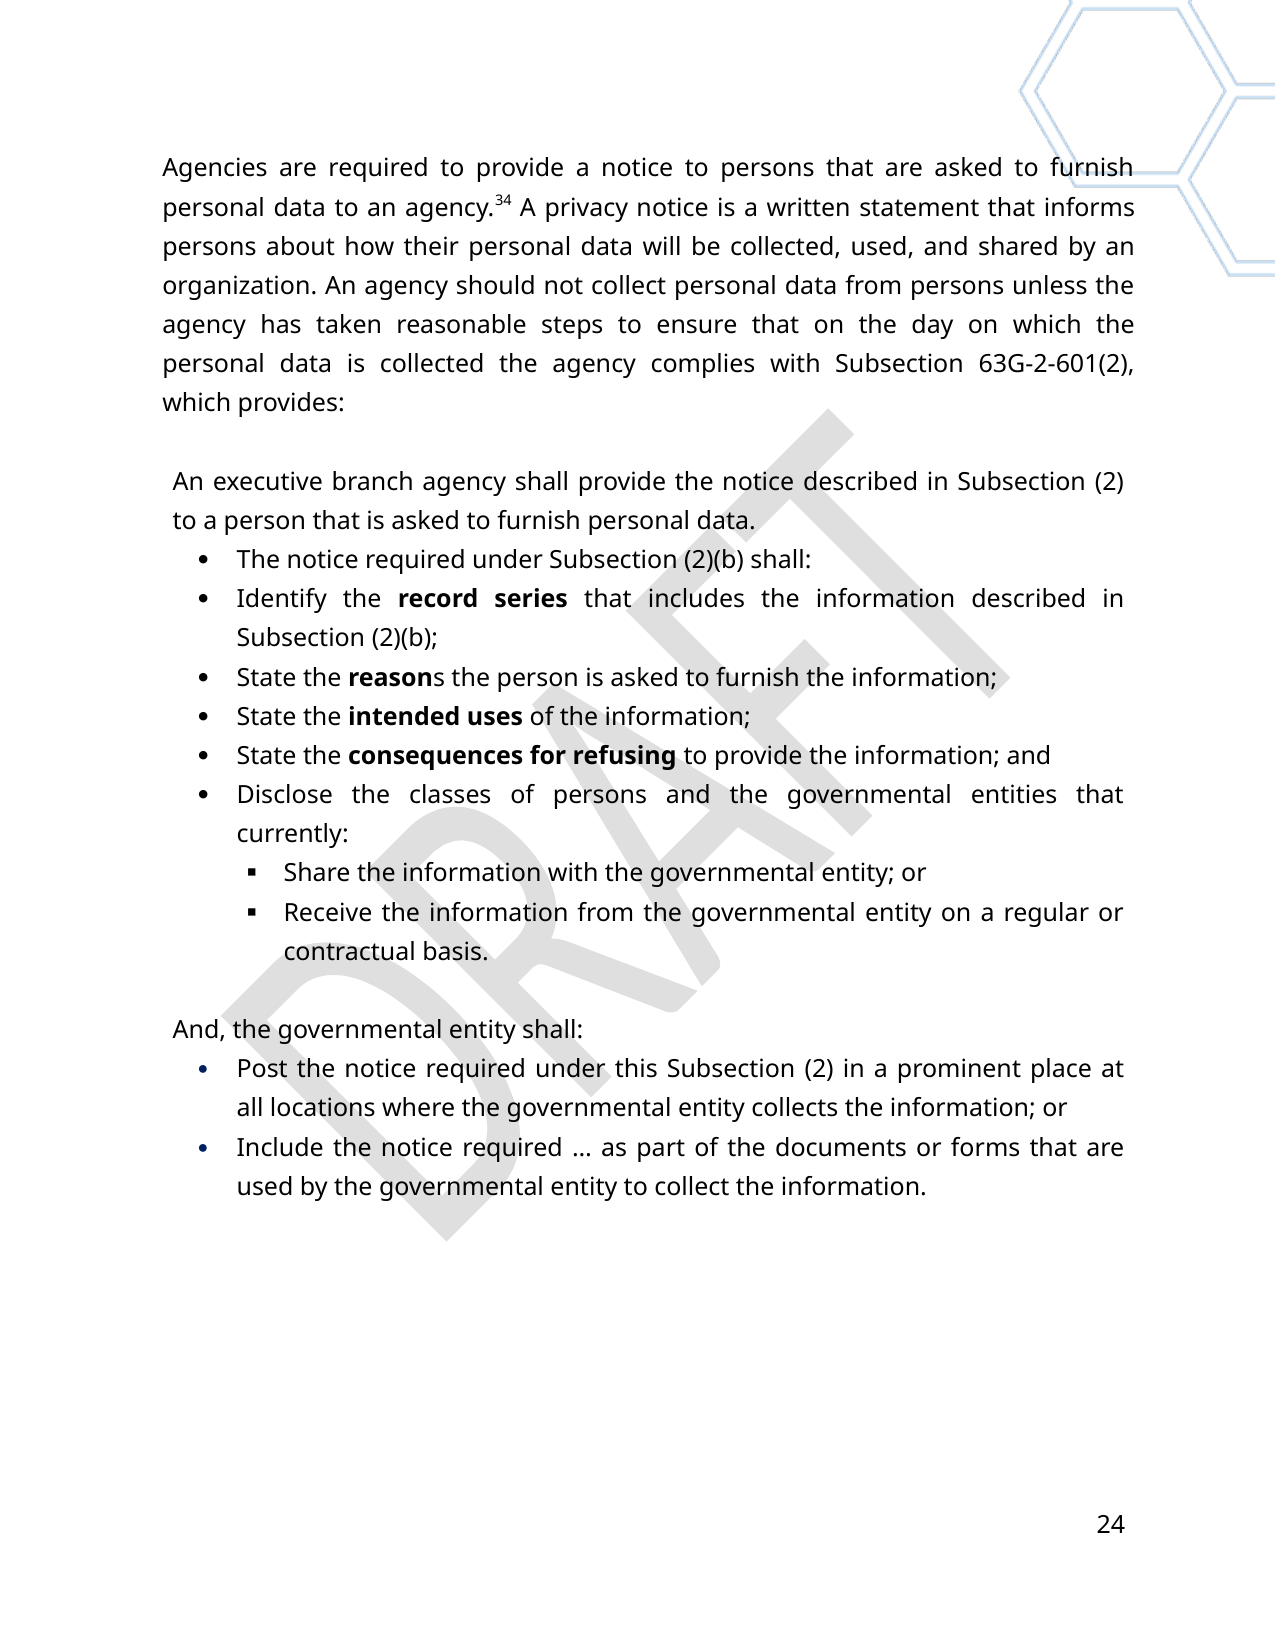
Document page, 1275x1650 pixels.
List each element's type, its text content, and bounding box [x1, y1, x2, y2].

table_cell Agencies are required to provide a notice to persons that are asked to furnish personal data to an agency. A privacy notice is a written statement that informs persons about how their personal data will be collected, used, and shared by an organization. An agency should not collect personal data from persons unless the agency has taken reasonable steps to ensure that on the day on which the personal data is collected the agency complies with Subsection 63G-2-601(2), which provides: An executive branch agency shall provide the notice described in Subsection (2) to a person that is asked to furnish personal data. The notice required under Subsection (2)(b) shall: Identify the record series that includes the information described in Subsection (2)(b); State the reasons the person is asked to furnish the information; State the intended uses of the information; State the consequences for refusing to provide the information; and Disclose the classes of persons and the governmental entities that currently: Share the information with the governmental entity; or Receive the information from the governmental entity on a regular or contractual basis. And, the governmental entity shall: Post the notice required under this Subsection (2) in a prominent place at all locations where the governmental entity collects the information; or Include the notice required … as part of the documents or forms that are used by the governmental entity to collect the information. [161, 150, 1136, 1246]
picture [908, 0, 1275, 389]
